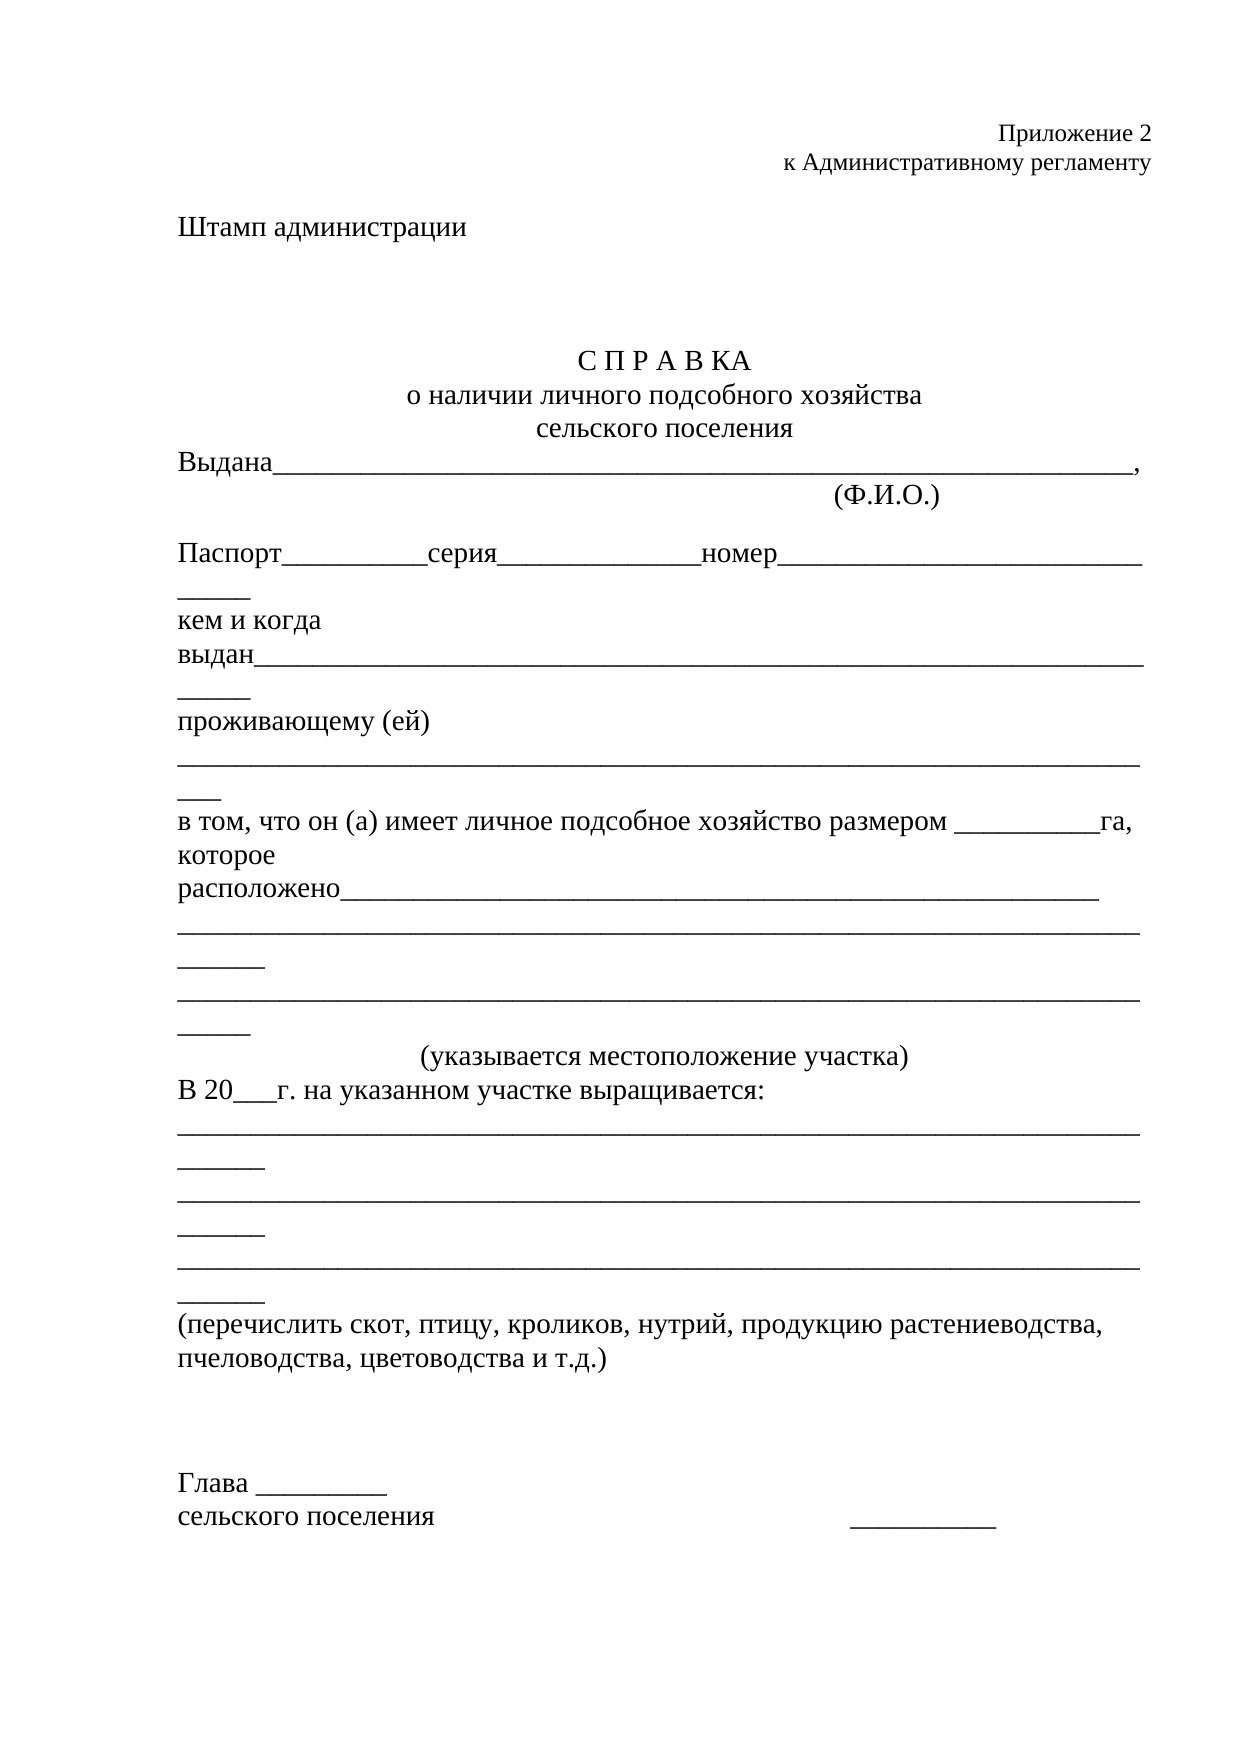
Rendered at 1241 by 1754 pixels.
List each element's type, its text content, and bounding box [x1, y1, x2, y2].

text сельского поселения __________ [177, 1498, 1152, 1532]
text сельского поселения [177, 410, 1152, 444]
text (указывается местоположение участка) [177, 1038, 1152, 1072]
text кем и когда выдан__________________________________________________________________ [177, 602, 1152, 703]
text (перечислить скот, птицу, кроликов, нутрий, продукцию растениеводства, пчеловодства, цветоводства и т.д.) [177, 1307, 1152, 1374]
text проживающему (ей) _____________________________________________________________________ [177, 703, 1152, 803]
text ________________________________________________________________________ [177, 1172, 1152, 1239]
text Паспорт__________серия______________номер______________________________ [177, 511, 1152, 602]
text В 20___г. на указанном участке выращивается: [177, 1072, 1152, 1105]
text к Административному регламенту [177, 147, 1152, 176]
text (Ф.И.О.) [177, 477, 1152, 511]
text Штамп администрации [177, 209, 1152, 243]
text ________________________________________________________________________ [177, 904, 1152, 971]
text Глава _________ [177, 1465, 1152, 1498]
text в том, что он (а) имеет личное подсобное хозяйство размером __________га, которое расположено____________________________________________________ [177, 803, 1152, 904]
text ________________________________________________________________________ [177, 1105, 1152, 1172]
text С П Р А В КА [177, 343, 1152, 377]
text _______________________________________________________________________ [177, 971, 1152, 1038]
text о наличии личного подсобного хозяйства [177, 377, 1152, 410]
text Приложение 2 [177, 118, 1152, 147]
text ________________________________________________________________________ [177, 1239, 1152, 1307]
text Выдана___________________________________________________________, [177, 444, 1152, 477]
